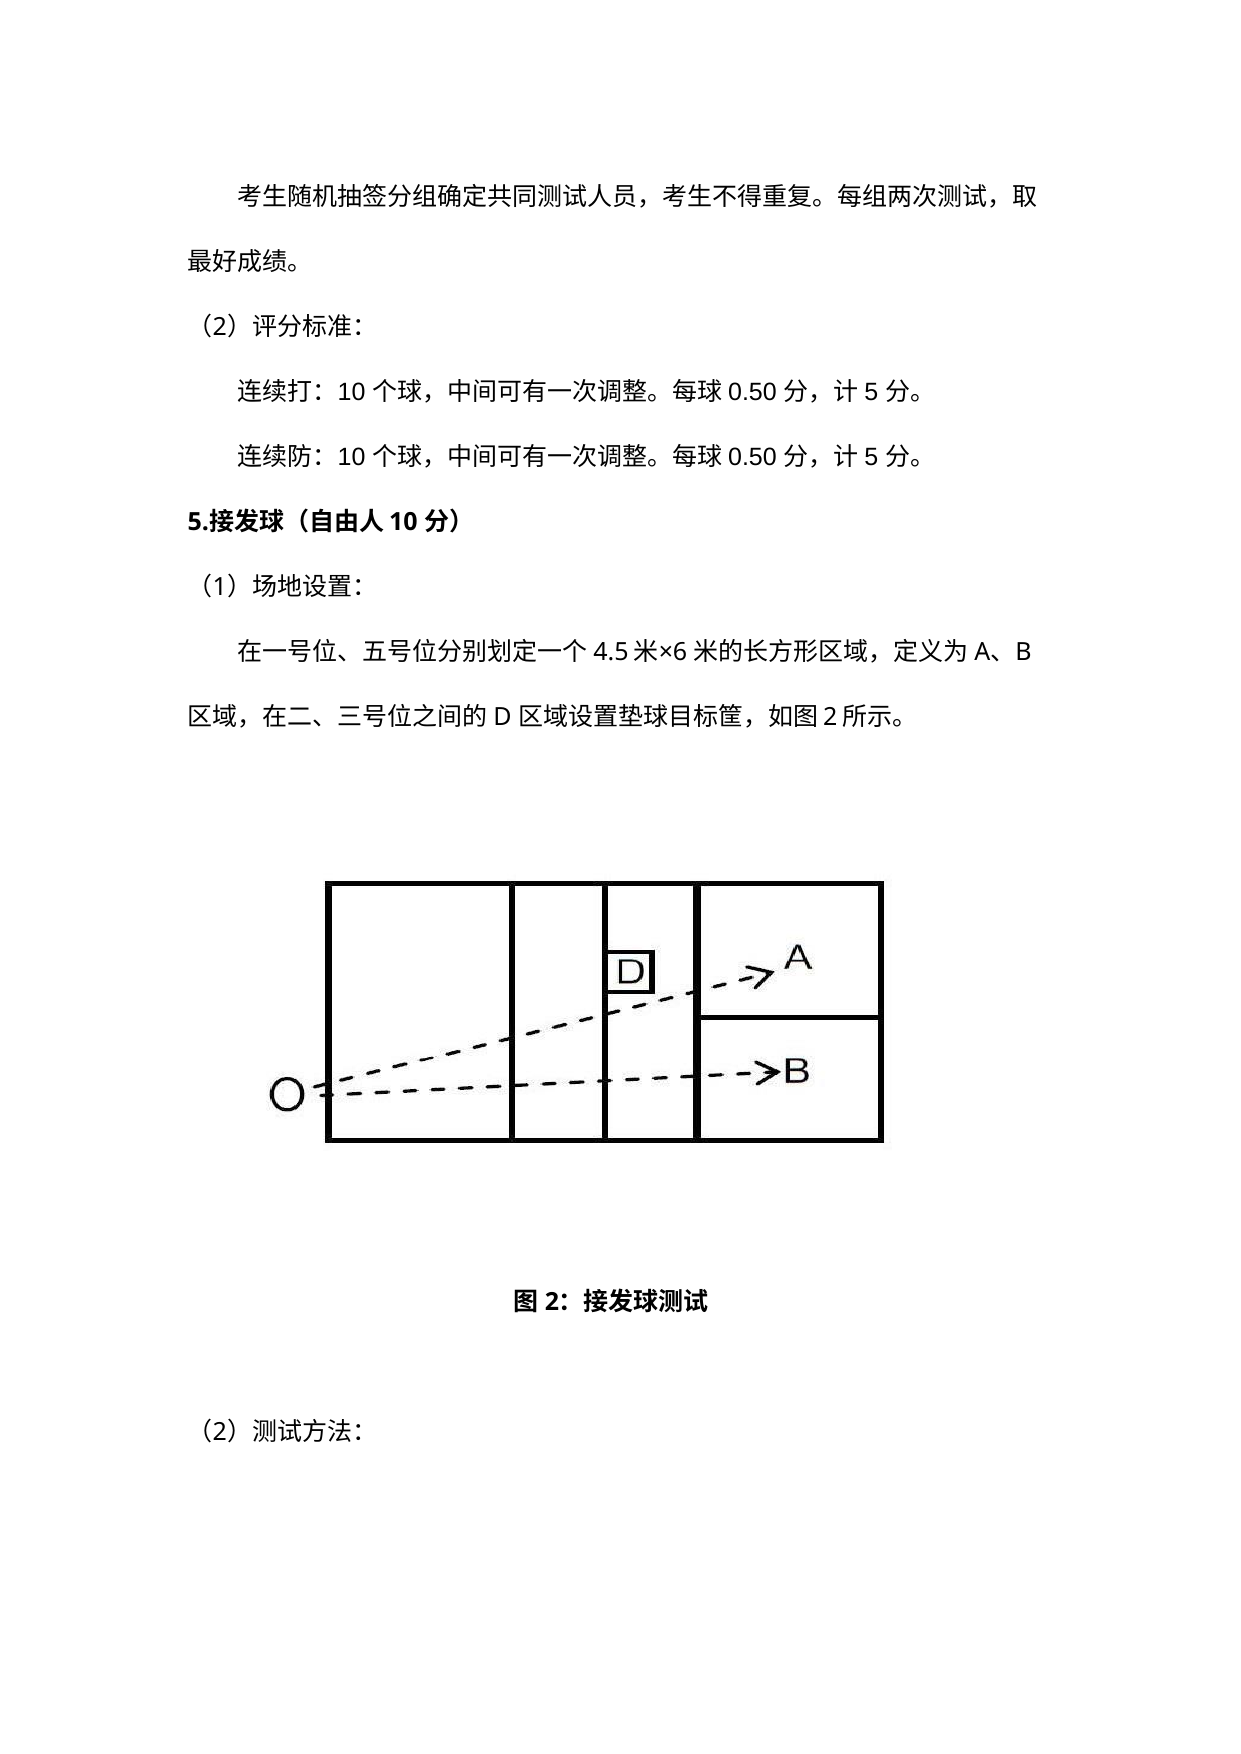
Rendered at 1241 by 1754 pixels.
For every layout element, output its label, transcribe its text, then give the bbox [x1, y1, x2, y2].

text （1）场地设置： [187, 552, 1053, 617]
text （2）评分标准： [187, 292, 1053, 357]
text （2）测试方法： [187, 1397, 1053, 1462]
text 在一号位、五号位分别划定一个 4.5米×6 米的长方形区域，定义为 A、B区域，在二、三号位之间的 D 区域设置垫球目标筐，如图2所示。 [187, 617, 1053, 747]
text 考生随机抽签分组确定共同测试人员，考生不得重复。每组两次测试，取最好成绩。 [187, 162, 1053, 292]
text 连续防：10 个球，中间可有一次调整。每球 0.50 分，计 5 分。 [187, 422, 1053, 487]
text 5.接发球（自由人10 分） [187, 487, 1053, 552]
picture [266, 865, 900, 1156]
text 图 2：接发球测试 [187, 1267, 1052, 1332]
text 连续打：10 个球，中间可有一次调整。每球 0.50 分，计 5 分。 [187, 357, 1053, 422]
